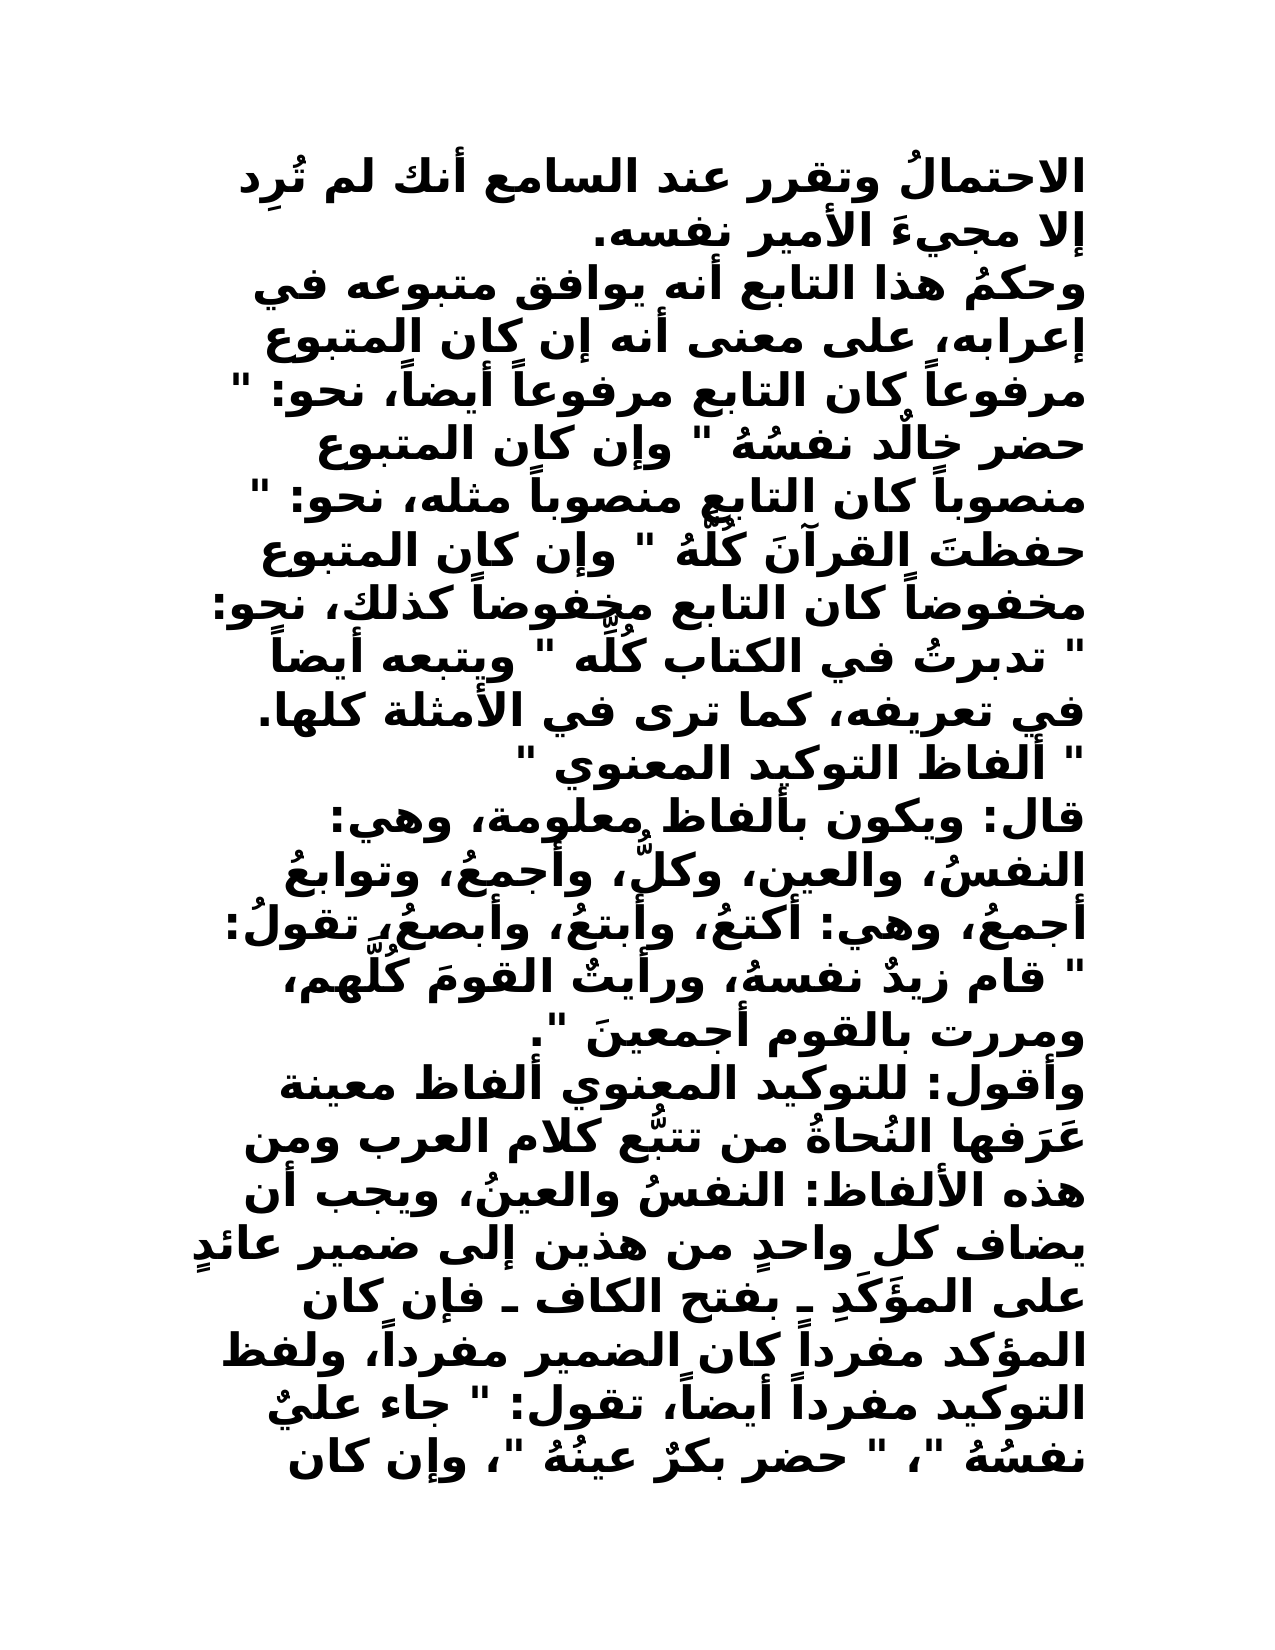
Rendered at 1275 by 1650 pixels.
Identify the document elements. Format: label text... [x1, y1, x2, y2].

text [187, 150, 1087, 257]
text وحكمُ هذا التابع أنه يوافق متبوعه في إعرابه، على معنى أنه إن كان المتبوع مرفوعاً كان التابع مرفوعاً أيضاً، نحو: " حضر خالٌد نفسُهُ " وإن كان المتبوع منصوباً كان التابع منصوباً مثله، نحو: " حفظتَ القرآنَ كُلَّهُ " وإن كان المتبوع مخفوضاً كان التابع مخفوضاً كذلك، نحو: " تدبرتُ في الكتاب كُلِّه " ويتبعه أيضاً في تعريفه، كما ترى في الأمثلة كلها. [187, 257, 1087, 737]
text " ألفاظ التوكيد المعنوي " [187, 737, 1087, 790]
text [187, 1057, 1087, 1483]
text قال: ويكون بألفاظ معلومة، وهي: النفسُ، والعين، وكلُّ، وأجمعُ، وتوابعُ أجمعُ، وهي: أكتعُ، وأبتعُ، وأبصعُ، تقولُ: " قام زيدٌ نفسهُ، ورأيتٌ القومَ كُلَّهم، ومررت بالقوم أجمعينَ ". [187, 790, 1087, 1057]
